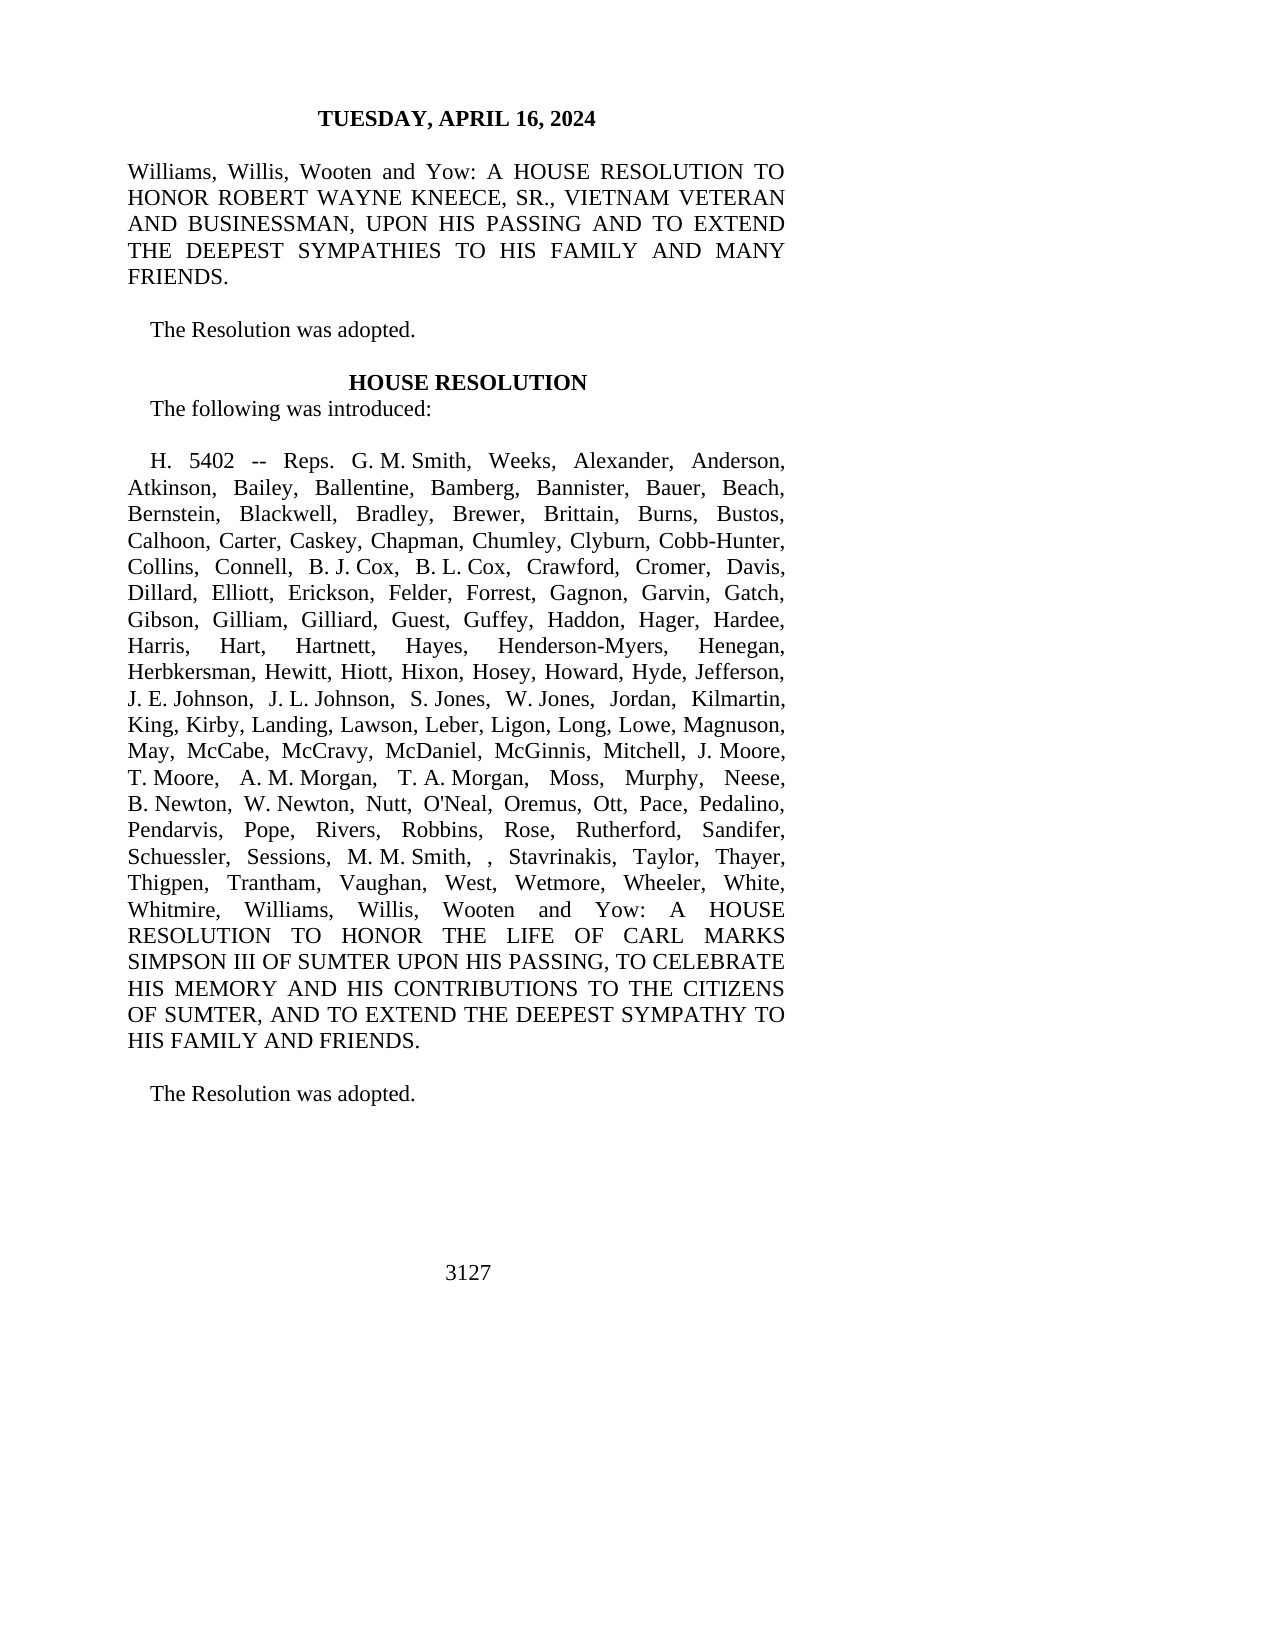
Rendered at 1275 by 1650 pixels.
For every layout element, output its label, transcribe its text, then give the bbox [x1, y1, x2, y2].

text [127, 158, 786, 289]
text The following was introduced: [127, 395, 786, 421]
text H. 5402 -- Reps. G. M. Smith, Weeks, Alexander, Anderson, Atkinson, Bailey, Ballentine, Bamberg, Bannister, Bauer, Beach, Bernstein, Blackwell, Bradley, Brewer, Brittain, Burns, Bustos, Calhoon, Carter, Caskey, Chapman, Chumley, Clyburn, Cobb-Hunter, Collins, Connell, B. J. Cox, B. L. Cox, Crawford, Cromer, Davis, Dillard, Elliott, Erickson, Felder, Forrest, Gagnon, Garvin, Gatch, Gibson, Gilliam, Gilliard, Guest, Guffey, Haddon, Hager, Hardee, Harris, Hart, Hartnett, Hayes, Henderson-Myers, Henegan, Herbkersman, Hewitt, Hiott, Hixon, Hosey, Howard, Hyde, Jefferson, J. E. Johnson, J. L. Johnson, S. Jones, W. Jones, Jordan, Kilmartin, King, Kirby, Landing, Lawson, Leber, Ligon, Long, Lowe, Magnuson, May, McCabe, McCravy, McDaniel, McGinnis, Mitchell, J. Moore, T. Moore, A. M. Morgan, T. A. Morgan, Moss, Murphy, Neese, B. Newton, W. Newton, Nutt, O'Neal, Oremus, Ott, Pace, Pedalino, Pendarvis, Pope, Rivers, Robbins, Rose, Rutherford, Sandifer, Schuessler, Sessions, M. M. Smith, , Stavrinakis, Taylor, Thayer, Thigpen, Trantham, Vaughan, West, Wetmore, Wheeler, White, Whitmire, Williams, Willis, Wooten and Yow: A HOUSE RESOLUTION TO HONOR THE LIFE OF CARL MARKS SIMPSON III OF SUMTER UPON HIS PASSING, TO CELEBRATE HIS MEMORY AND HIS CONTRIBUTIONS TO THE CITIZENS OF SUMTER, AND TO EXTEND THE DEEPEST SYMPATHY TO HIS FAMILY AND FRIENDS. [127, 448, 786, 1054]
text The Resolution was adopted. [127, 1080, 786, 1106]
text HOUSE RESOLUTION [127, 368, 786, 395]
text The Resolution was adopted. [127, 316, 786, 342]
